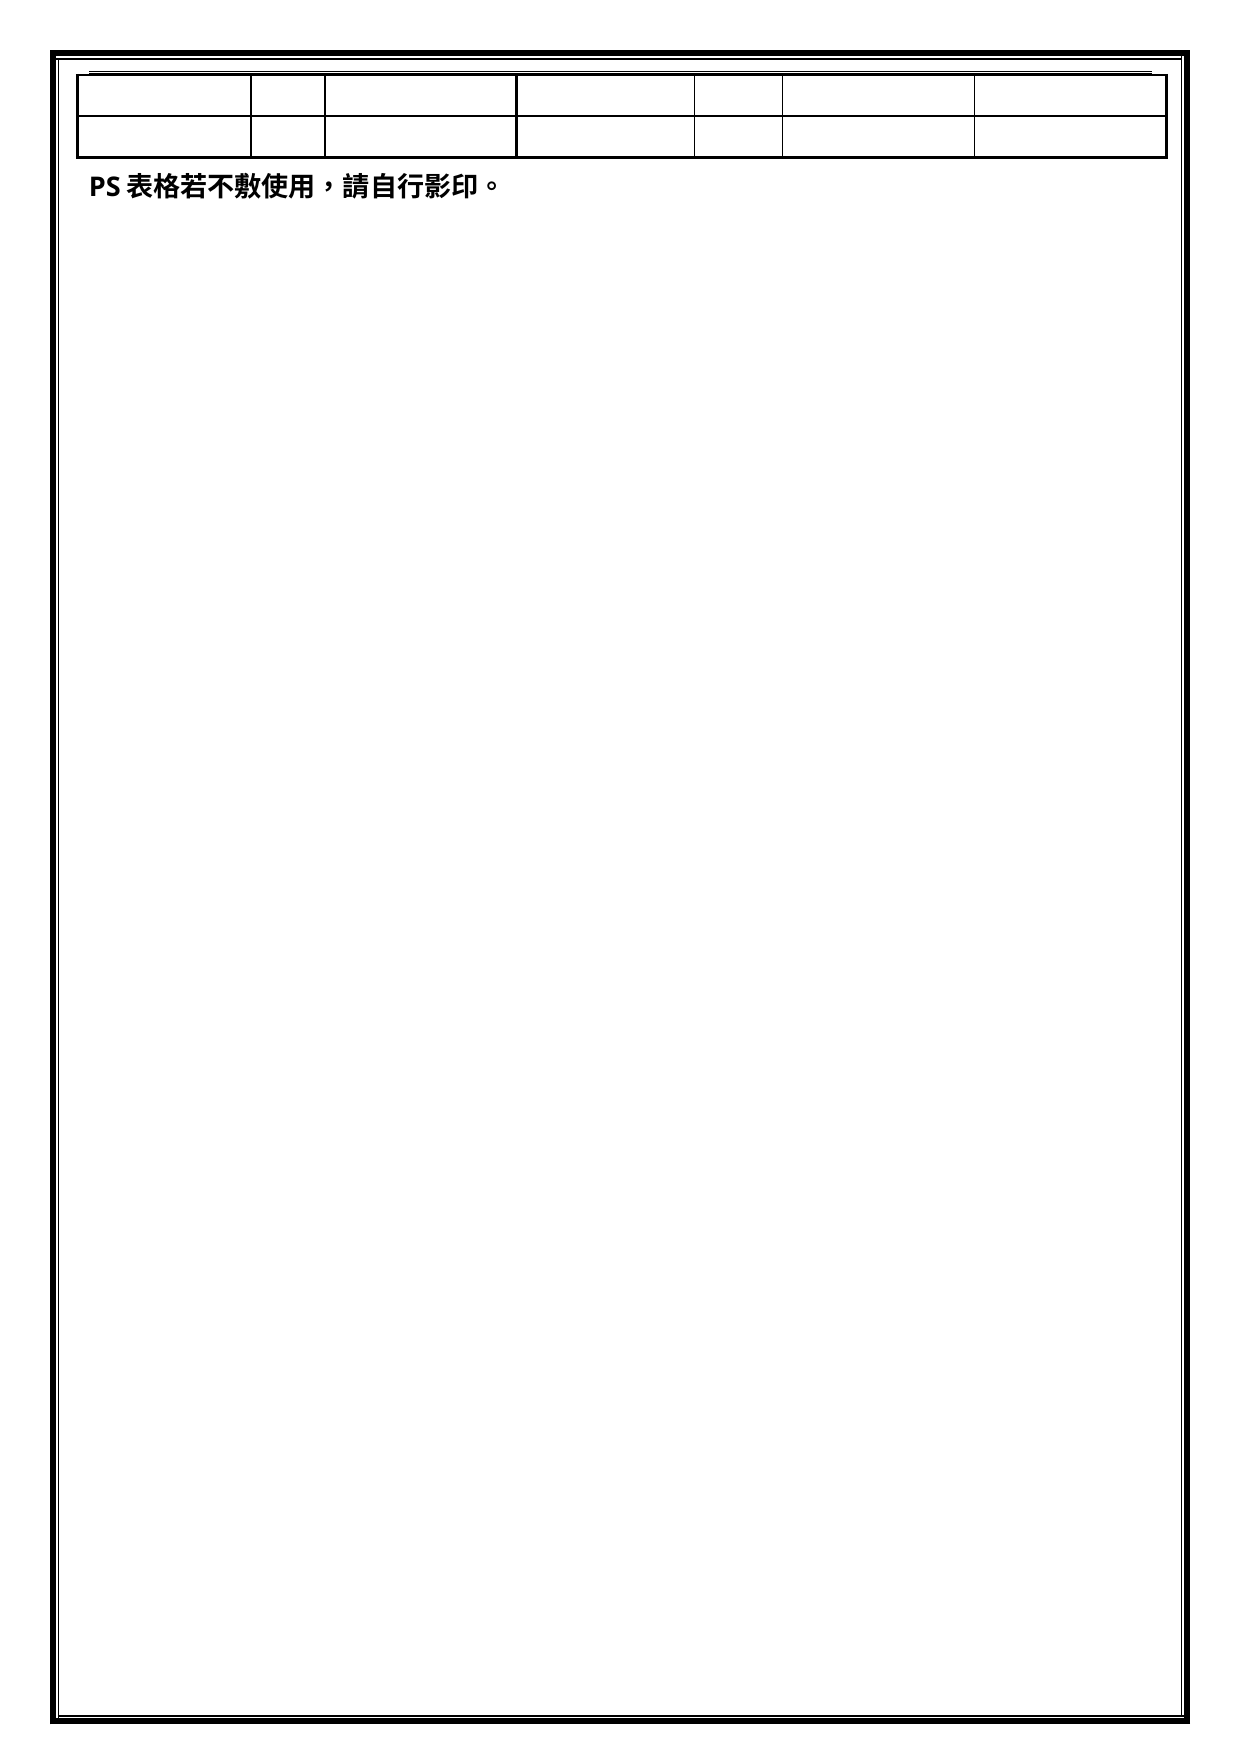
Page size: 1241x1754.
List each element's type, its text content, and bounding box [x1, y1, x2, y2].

table_cell [326, 76, 515, 115]
table_cell [518, 117, 694, 156]
table_cell [518, 76, 694, 115]
table_cell [975, 76, 1165, 115]
table_cell [975, 117, 1165, 156]
table_cell [783, 76, 974, 115]
table_cell [252, 76, 324, 115]
table_cell [783, 117, 974, 156]
table_cell [79, 76, 250, 115]
text PS表格若不敷使用，請自行影印。 [89, 159, 1152, 205]
table_cell [252, 117, 324, 156]
table_cell [326, 117, 515, 156]
table_cell [695, 117, 782, 156]
table_cell [695, 76, 782, 115]
table_cell [79, 117, 250, 156]
